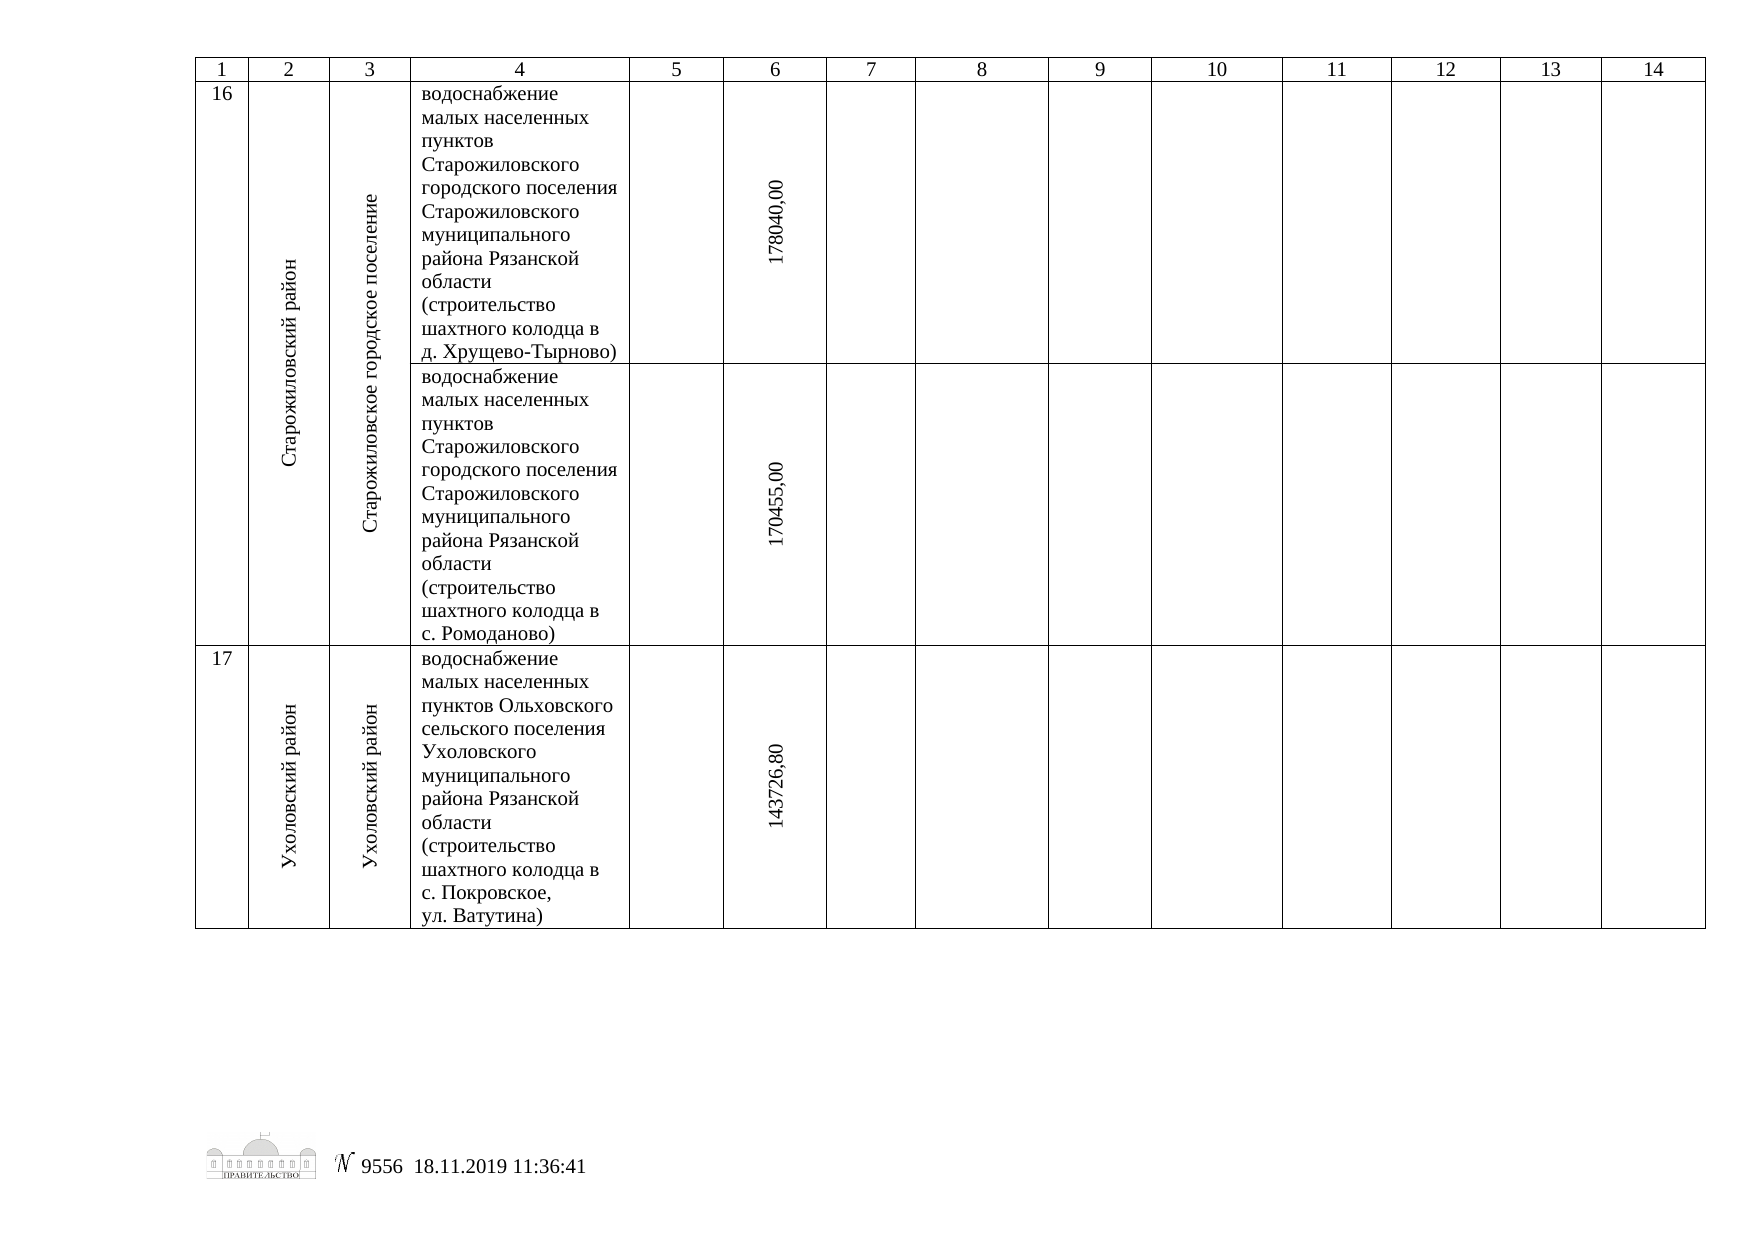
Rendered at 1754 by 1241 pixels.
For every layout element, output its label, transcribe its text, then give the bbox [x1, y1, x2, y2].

table_header 9 [1049, 58, 1151, 81]
table_cell [916, 646, 1048, 927]
table_cell Старожиловский район [249, 82, 329, 645]
table_header 13 [1501, 58, 1601, 81]
table_cell [1602, 364, 1705, 645]
picture [206, 1132, 316, 1179]
table_header 1 [196, 58, 248, 81]
table_cell водоснабжение малых населенных пунктов Ольховского сельского поселения Ухоловского муниципального района Рязанской области (строительство шахтного колодца в с. Покровское, ул. Ватутина) [411, 646, 629, 927]
table_cell [630, 364, 723, 645]
table_cell Старожиловское городское поселение [330, 82, 410, 645]
table_cell [1392, 82, 1500, 363]
table_cell 178040,00 [724, 82, 826, 363]
table_cell Ухоловский район [330, 646, 410, 927]
table_header 7 [827, 58, 915, 81]
table_cell 16 [196, 82, 248, 645]
table_cell [1049, 82, 1151, 363]
table_header 4 [411, 58, 629, 81]
table_cell водоснабжение малых населенных пунктов Старожиловского городского поселения Старожиловского муниципального района Рязанской области (строительство шахтного колодца в д. Хрущево-Тырново) [411, 82, 629, 363]
table_cell водоснабжение малых населенных пунктов Старожиловского городского поселения Старожиловского муниципального района Рязанской области (строительство шахтного колодца в с. Ромоданово) [411, 364, 629, 645]
table_header 6 [724, 58, 826, 81]
table_cell [1152, 646, 1282, 927]
table_cell Ухоловский район [249, 646, 329, 927]
table_cell [1049, 646, 1151, 927]
table_header 10 [1152, 58, 1282, 81]
table_cell [630, 646, 723, 927]
table_cell [916, 82, 1048, 363]
table_cell 17 [196, 646, 248, 927]
table_cell [827, 82, 915, 363]
table_cell [630, 82, 723, 363]
table_cell [1152, 82, 1282, 363]
table_header 5 [630, 58, 723, 81]
table_cell [1283, 82, 1391, 363]
table_cell [827, 364, 915, 645]
table_cell [1283, 364, 1391, 645]
table_cell [1392, 364, 1500, 645]
table_header 11 [1283, 58, 1391, 81]
table_cell [1152, 364, 1282, 645]
table_cell [1501, 82, 1601, 363]
table_cell [1501, 646, 1601, 927]
table_cell [1392, 646, 1500, 927]
table_header 12 [1392, 58, 1500, 81]
table_cell [1049, 364, 1151, 645]
table_header 3 [330, 58, 410, 81]
table_header 2 [249, 58, 329, 81]
table_cell [1602, 646, 1705, 927]
table_header 8 [916, 58, 1048, 81]
table_cell [1283, 646, 1391, 927]
picture [330, 1150, 359, 1174]
table_cell [1602, 82, 1705, 363]
table_cell [1501, 364, 1601, 645]
table_cell [827, 646, 915, 927]
table_header 14 [1602, 58, 1705, 81]
table_cell 170455,00 [724, 364, 826, 645]
table_cell 143726,80 [724, 646, 826, 927]
table_cell [916, 364, 1048, 645]
